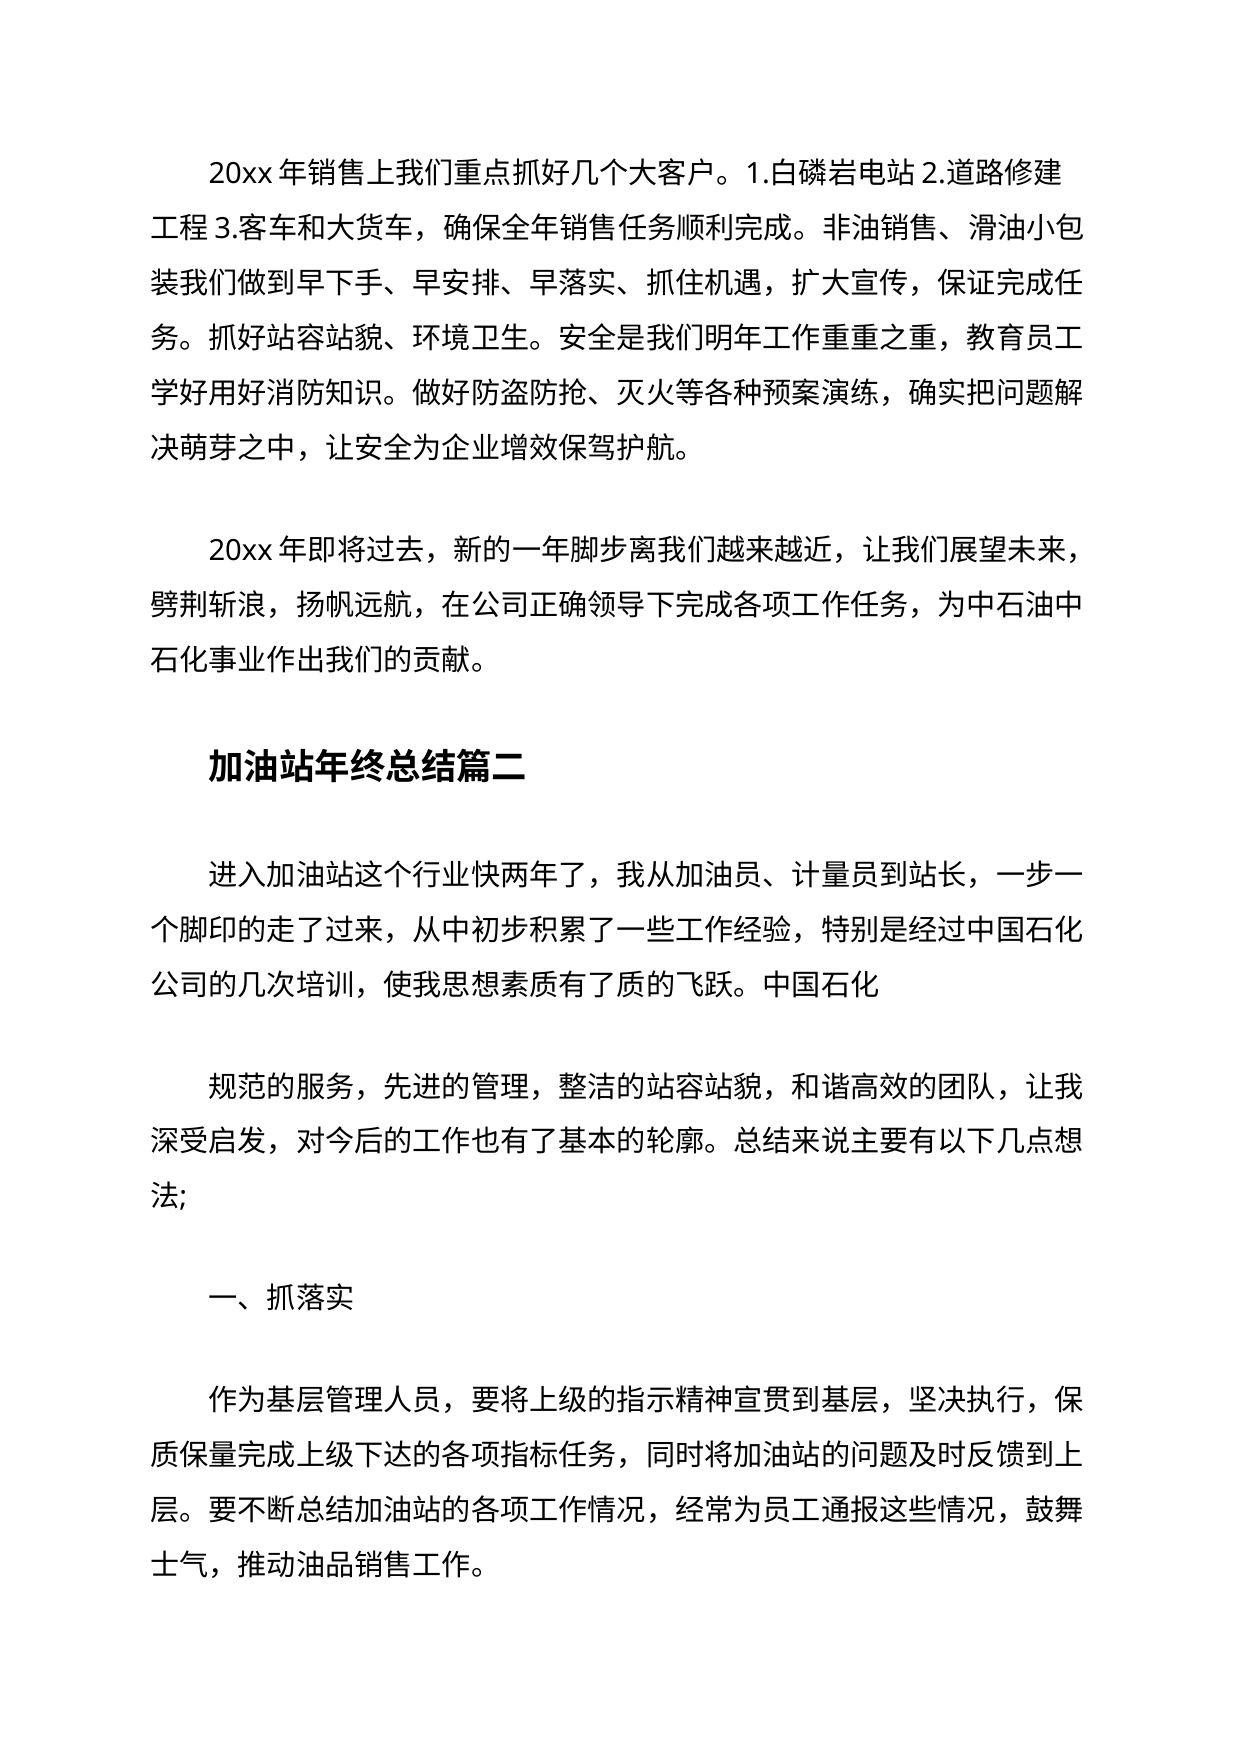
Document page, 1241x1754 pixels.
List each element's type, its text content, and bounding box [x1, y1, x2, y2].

text 20xx年销售上我们重点抓好几个大客户。1.白磷岩电站2.道路修建工程3.客车和大货车，确保全年销售任务顺利完成。非油销售、滑油小包装我们做到早下手、早安排、早落实、抓住机遇，扩大宣传，保证完成任务。抓好站容站貌、环境卫生。安全是我们明年工作重重之重，教育员工学好用好消防知识。做好防盗防抢、灭火等各种预案演练，确实把问题解决萌芽之中，让安全为企业增效保驾护航。 [150, 150, 1090, 467]
text 作为基层管理人员，要将上级的指示精神宣贯到基层，坚决执行，保质保量完成上级下达的各项指标任务，同时将加油站的问题及时反馈到上层。要不断总结加油站的各项工作情况，经常为员工通报这些情况，鼓舞士气，推动油品销售工作。 [150, 1377, 1090, 1584]
text 进入加油站这个行业快两年了，我从加油员、计量员到站长，一步一个脚印的走了过来，从中初步积累了一些工作经验，特别是经过中国石化公司的几次培训，使我思想素质有了质的飞跃。中国石化 [150, 852, 1090, 1004]
text 一、抓落实 [150, 1275, 1090, 1317]
text 规范的服务，先进的管理，整洁的站容站貌，和谐高效的团队，让我深受启发，对今后的工作也有了基本的轮廓。总结来说主要有以下几点想法; [150, 1063, 1090, 1215]
text 加油站年终总结篇二 [150, 738, 1090, 789]
text 20xx年即将过去，新的一年脚步离我们越来越近，让我们展望未来，劈荆斩浪，扬帆远航，在公司正确领导下完成各项工作任务，为中石油中石化事业作出我们的贡献。 [150, 526, 1090, 679]
